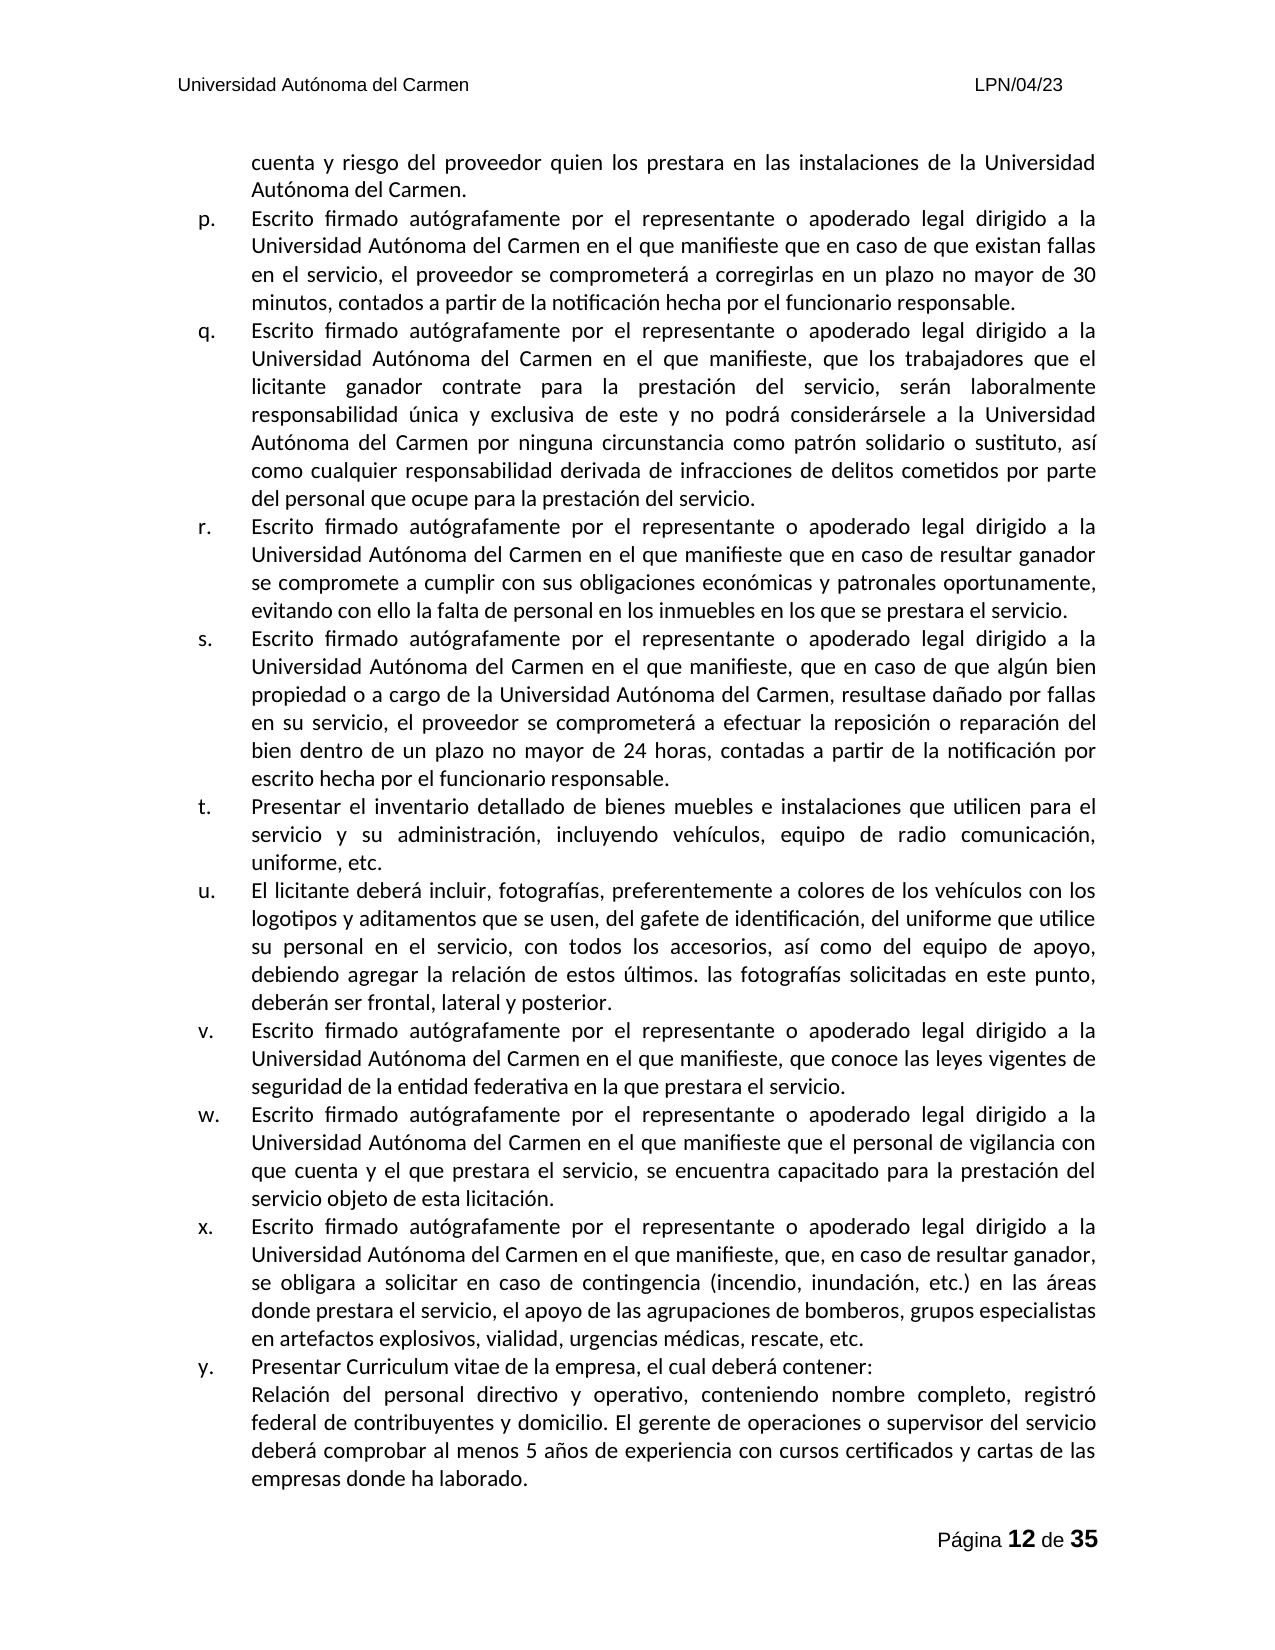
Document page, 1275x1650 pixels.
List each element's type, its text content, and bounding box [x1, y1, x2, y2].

list Escrito firmado autógrafamente por el representante o apoderado legal dirigido a la Universidad Autónoma del Carmen en el que manifieste que en caso de que existan fallas en el servicio, el proveedor se comprometerá a corregirlas en un plazo no mayor de 30 minutos, contados a partir de la notificación hecha por el funcionario responsable. [198, 204, 1098, 316]
list Presentar Curriculum vitae de la empresa, el cual deberá contener: [198, 1352, 1098, 1381]
text Relación del personal directivo y operativo, conteniendo nombre completo, registró federal de contribuyentes y domicilio. El gerente de operaciones o supervisor del servicio deberá comprobar al menos 5 años de experiencia con cursos certificados y cartas de las empresas donde ha laborado. [251, 1381, 1098, 1493]
list Escrito firmado autógrafamente por el representante o apoderado legal dirigido a la Universidad Autónoma del Carmen en el que manifieste, que, en caso de resultar ganador, se obligara a solicitar en caso de contingencia (incendio, inundación, etc.) en las áreas donde prestara el servicio, el apoyo de las agrupaciones de bomberos, grupos especialistas en artefactos explosivos, vialidad, urgencias médicas, rescate, etc. [198, 1212, 1098, 1352]
list Escrito firmado autógrafamente por el representante o apoderado legal dirigido a la Universidad Autónoma del Carmen en el que manifieste, que en caso de que algún bien propiedad o a cargo de la Universidad Autónoma del Carmen, resultase dañado por fallas en su servicio, el proveedor se comprometerá a efectuar la reposición o reparación del bien dentro de un plazo no mayor de 24 horas, contadas a partir de la notificación por escrito hecha por el funcionario responsable. [198, 624, 1098, 792]
list El licitante deberá incluir, fotografías, preferentemente a colores de los vehículos con los logotipos y aditamentos que se usen, del gafete de identificación, del uniforme que utilice su personal en el servicio, con todos los accesorios, así como del equipo de apoyo, debiendo agregar la relación de estos últimos. las fotografías solicitadas en este punto, deberán ser frontal, lateral y posterior. [198, 876, 1098, 1016]
list Escrito firmado autógrafamente por el representante o apoderado legal dirigido a la Universidad Autónoma del Carmen en el que manifieste, que conoce las leyes vigentes de seguridad de la entidad federativa en la que prestara el servicio. [198, 1016, 1098, 1100]
list Escrito firmado autógrafamente por el representante o apoderado legal dirigido a la Universidad Autónoma del Carmen en el que manifieste que en caso de resultar ganador se compromete a cumplir con sus obligaciones económicas y patronales oportunamente, evitando con ello la falta de personal en los inmuebles en los que se prestara el servicio. [198, 512, 1098, 624]
list Escrito firmado autógrafamente por el representante o apoderado legal dirigido a la Universidad Autónoma del Carmen en el que manifieste, que los trabajadores que el licitante ganador contrate para la prestación del servicio, serán laboralmente responsabilidad única y exclusiva de este y no podrá considerársele a la Universidad Autónoma del Carmen por ninguna circunstancia como patrón solidario o sustituto, así como cualquier responsabilidad derivada de infracciones de delitos cometidos por parte del personal que ocupe para la prestación del servicio. [198, 316, 1098, 512]
list Escrito firmado autógrafamente por el representante o apoderado legal dirigido a la Universidad Autónoma del Carmen en el que manifieste que el personal de vigilancia con que cuenta y el que prestara el servicio, se encuentra capacitado para la prestación del servicio objeto de esta licitación. [198, 1100, 1098, 1212]
list Presentar el inventario detallado de bienes muebles e instalaciones que utilicen para el servicio y su administración, incluyendo vehículos, equipo de radio comunicación, uniforme, etc. [198, 792, 1098, 876]
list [198, 148, 1098, 204]
